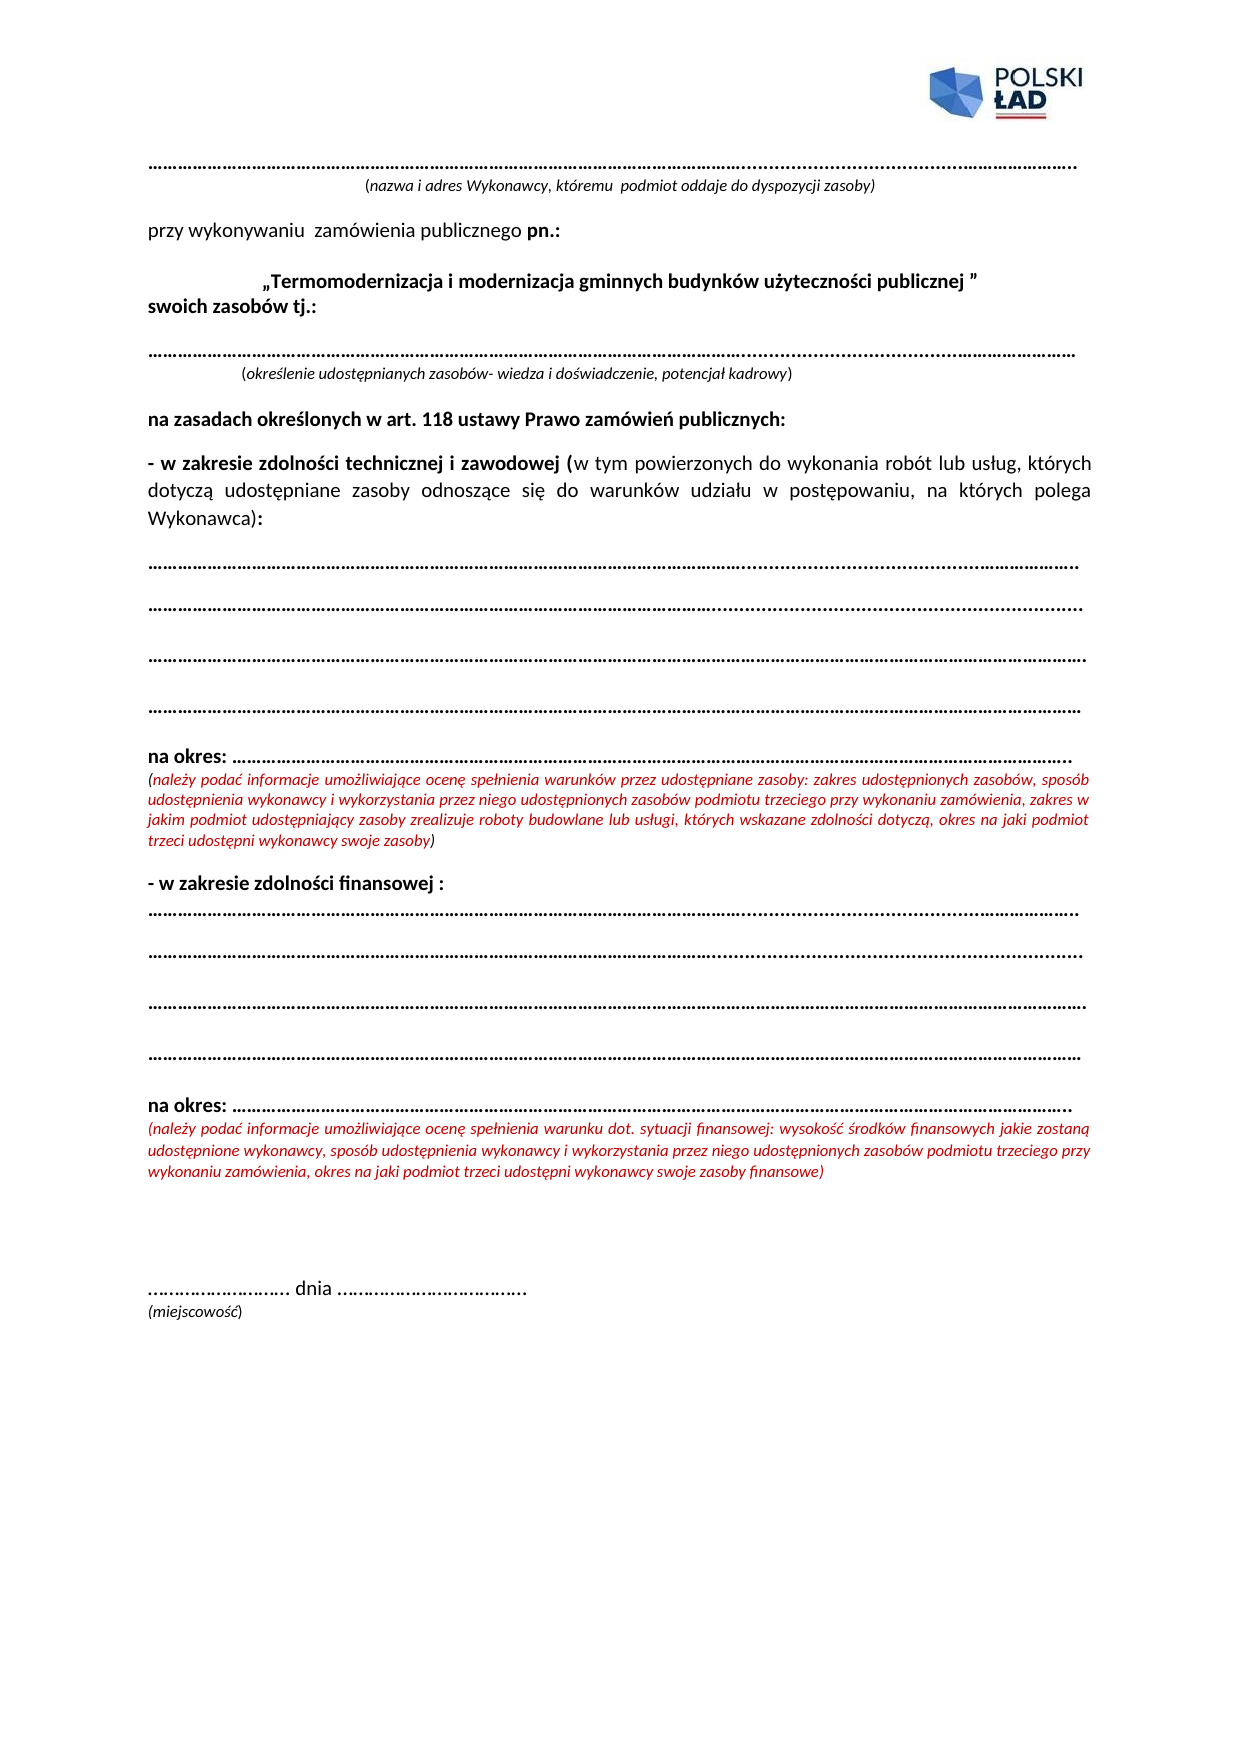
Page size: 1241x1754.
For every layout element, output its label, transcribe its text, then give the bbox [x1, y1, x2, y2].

text na okres: …………………………………………………………………………………………………………………………………………………….. [148, 1093, 1093, 1118]
text ……………………… dnia ……………………………… [148, 1273, 1093, 1301]
text na zasadach określonych w art. 118 ustawy Prawo zamówień publicznych: [148, 406, 1093, 432]
text …………………………………………………………………………………………………………...........................................……………….. [148, 549, 1093, 574]
text - w zakresie zdolności finansowej : [148, 871, 1093, 896]
text „Termomodernizacja i modernizacja gminnych budynków użyteczności publicznej ” [148, 268, 1093, 293]
text przy wykonywaniu zamówienia publicznego pn.: [148, 217, 1093, 243]
text …………………………………………………………………………………………………………...........................................……………….. [148, 896, 1093, 921]
text (nazwa i adres Wykonawcy, któremu podmiot oddaje do dyspozycji zasoby) [148, 175, 1093, 195]
text ………………………………………………………………………………………………………….......................................…………………… [148, 337, 1093, 363]
text ……………………………………………………………………………………………………………………………………………………………………… [148, 693, 1093, 718]
text - w zakresie zdolności technicznej i zawodowej (w tym powierzonych do wykonania robót lub usług, których dotyczą udostępniane zasoby odnoszące się do warunków udziału w postępowaniu, na których polega Wykonawca): [148, 450, 1093, 530]
text ……………………………………………………………………………………………………………………………………………………………………… [148, 1040, 1093, 1065]
text ……………………………………………………………………………………………………................................................................... [148, 591, 1093, 617]
text swoich zasobów tj.: [148, 293, 1093, 319]
picture [919, 57, 1087, 122]
text (miejscowość) [148, 1301, 1093, 1322]
text ……………………………………………………………………………………………………................................................................... [148, 938, 1093, 963]
text (należy podać informacje umożliwiające ocenę spełnienia warunków przez udostępniane zasoby: zakres udostępnionych zasobów, sposób udostępnienia wykonawcy i wykorzystania przez niego udostępnionych zasobów podmiotu trzeciego przy wykonaniu zamówienia, zakres w jakim podmiot udostępniający zasoby zrealizuje roboty budowlane lub usługi, których wskazane zdolności dotyczą, okres na jaki podmiot trzeci udostępni wykonawcy swoje zasoby) [148, 769, 1093, 850]
text (należy podać informacje umożliwiające ocenę spełnienia warunku dot. sytuacji finansowej: wysokość środków finansowych jakie zostaną udostępnione wykonawcy, sposób udostępnienia wykonawcy i wykorzystania przez niego udostępnionych zasobów podmiotu trzeciego przy wykonaniu zamówienia, okres na jaki podmiot trzeci udostępni wykonawcy swoje zasoby finansowe) [148, 1118, 1093, 1182]
text na okres: …………………………………………………………………………………………………………………………………………………….. [148, 744, 1093, 769]
text (określenie udostępnianych zasobów- wiedza i doświadczenie, potencjał kadrowy) [148, 363, 1093, 383]
text ………………………………………………………………………………………………………………………………………………………………………. [148, 642, 1093, 667]
text ………………………………………………………………………………………………………………………………………………………………………. [148, 989, 1093, 1014]
text …………………………………………………………………………………………………………........................................………………….. [148, 149, 1093, 175]
